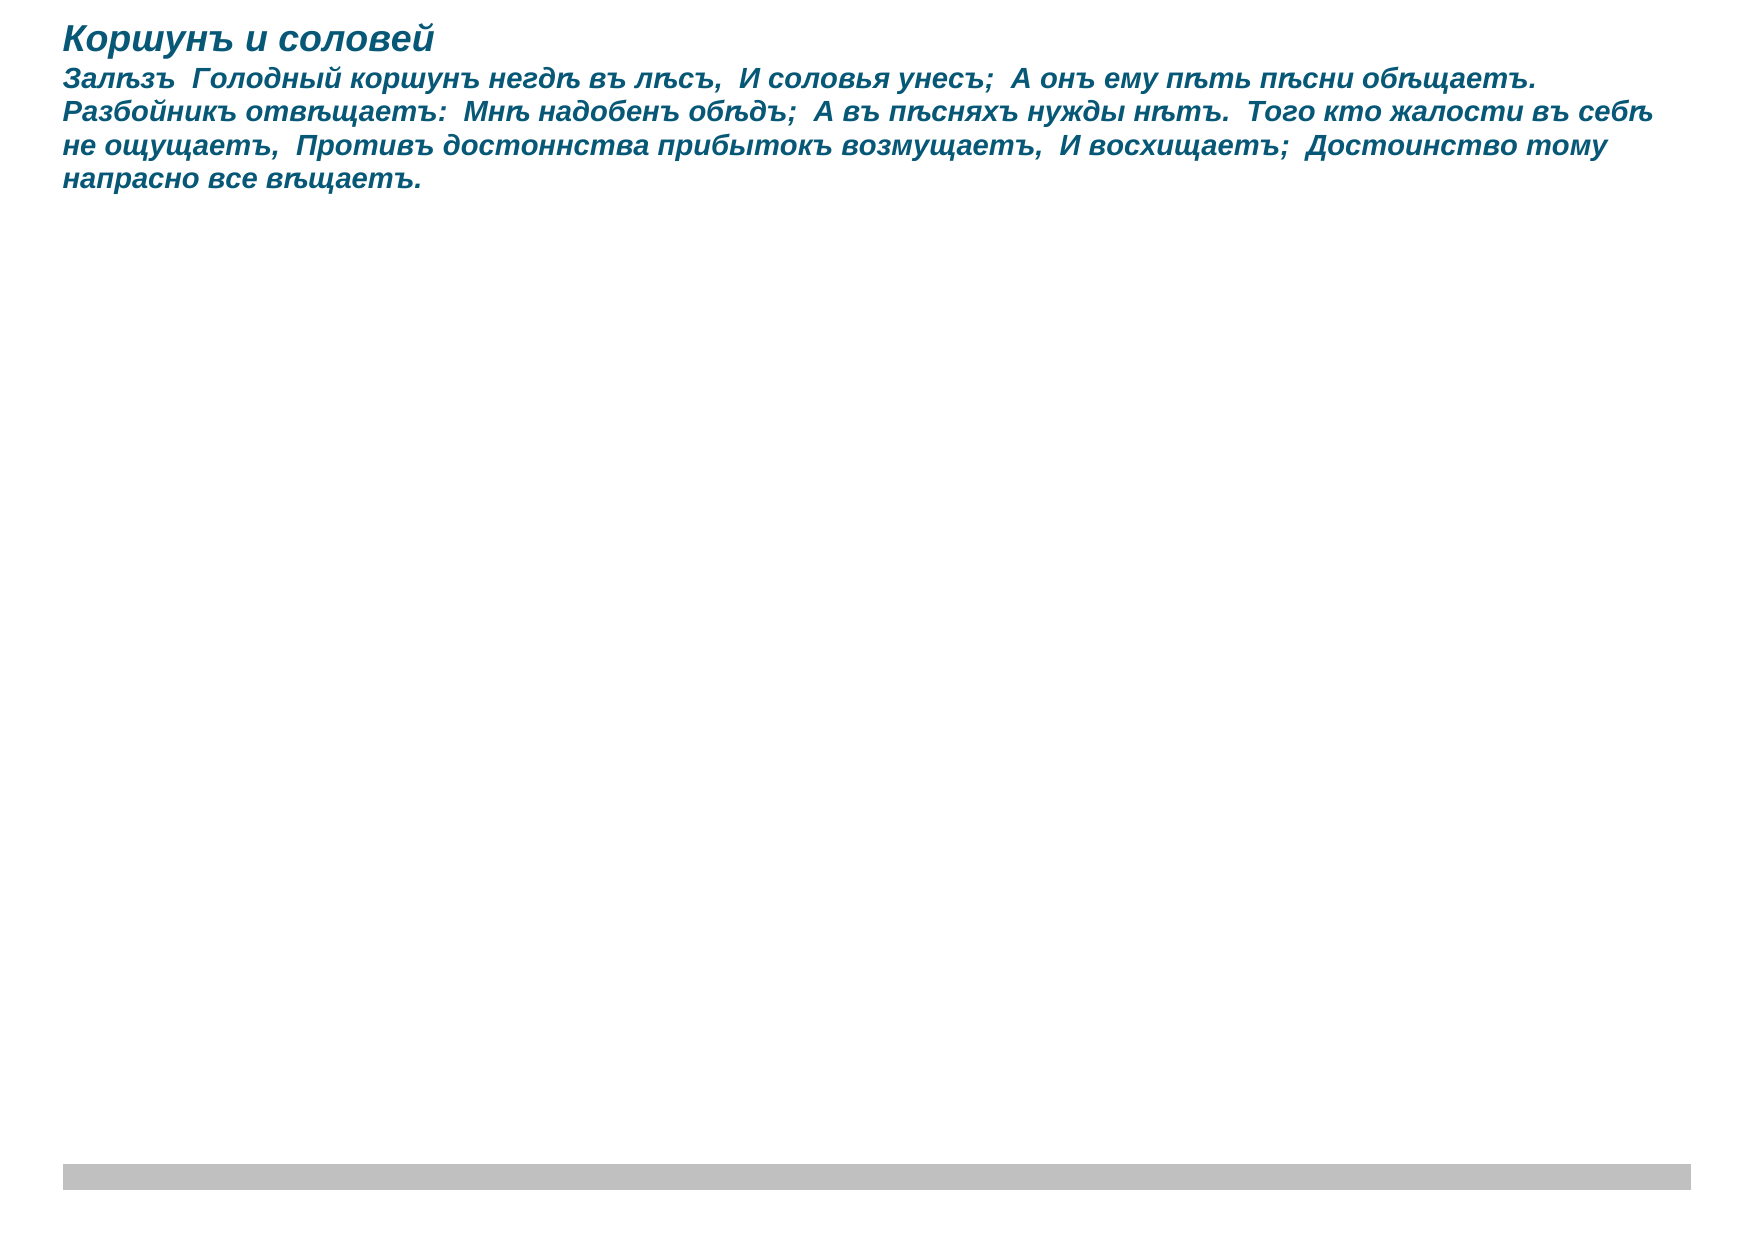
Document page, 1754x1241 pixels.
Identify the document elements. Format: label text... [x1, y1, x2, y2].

text Залѣзъ [62, 61, 1691, 195]
subtitle Коршунъ и соловей [62, 17, 1691, 60]
